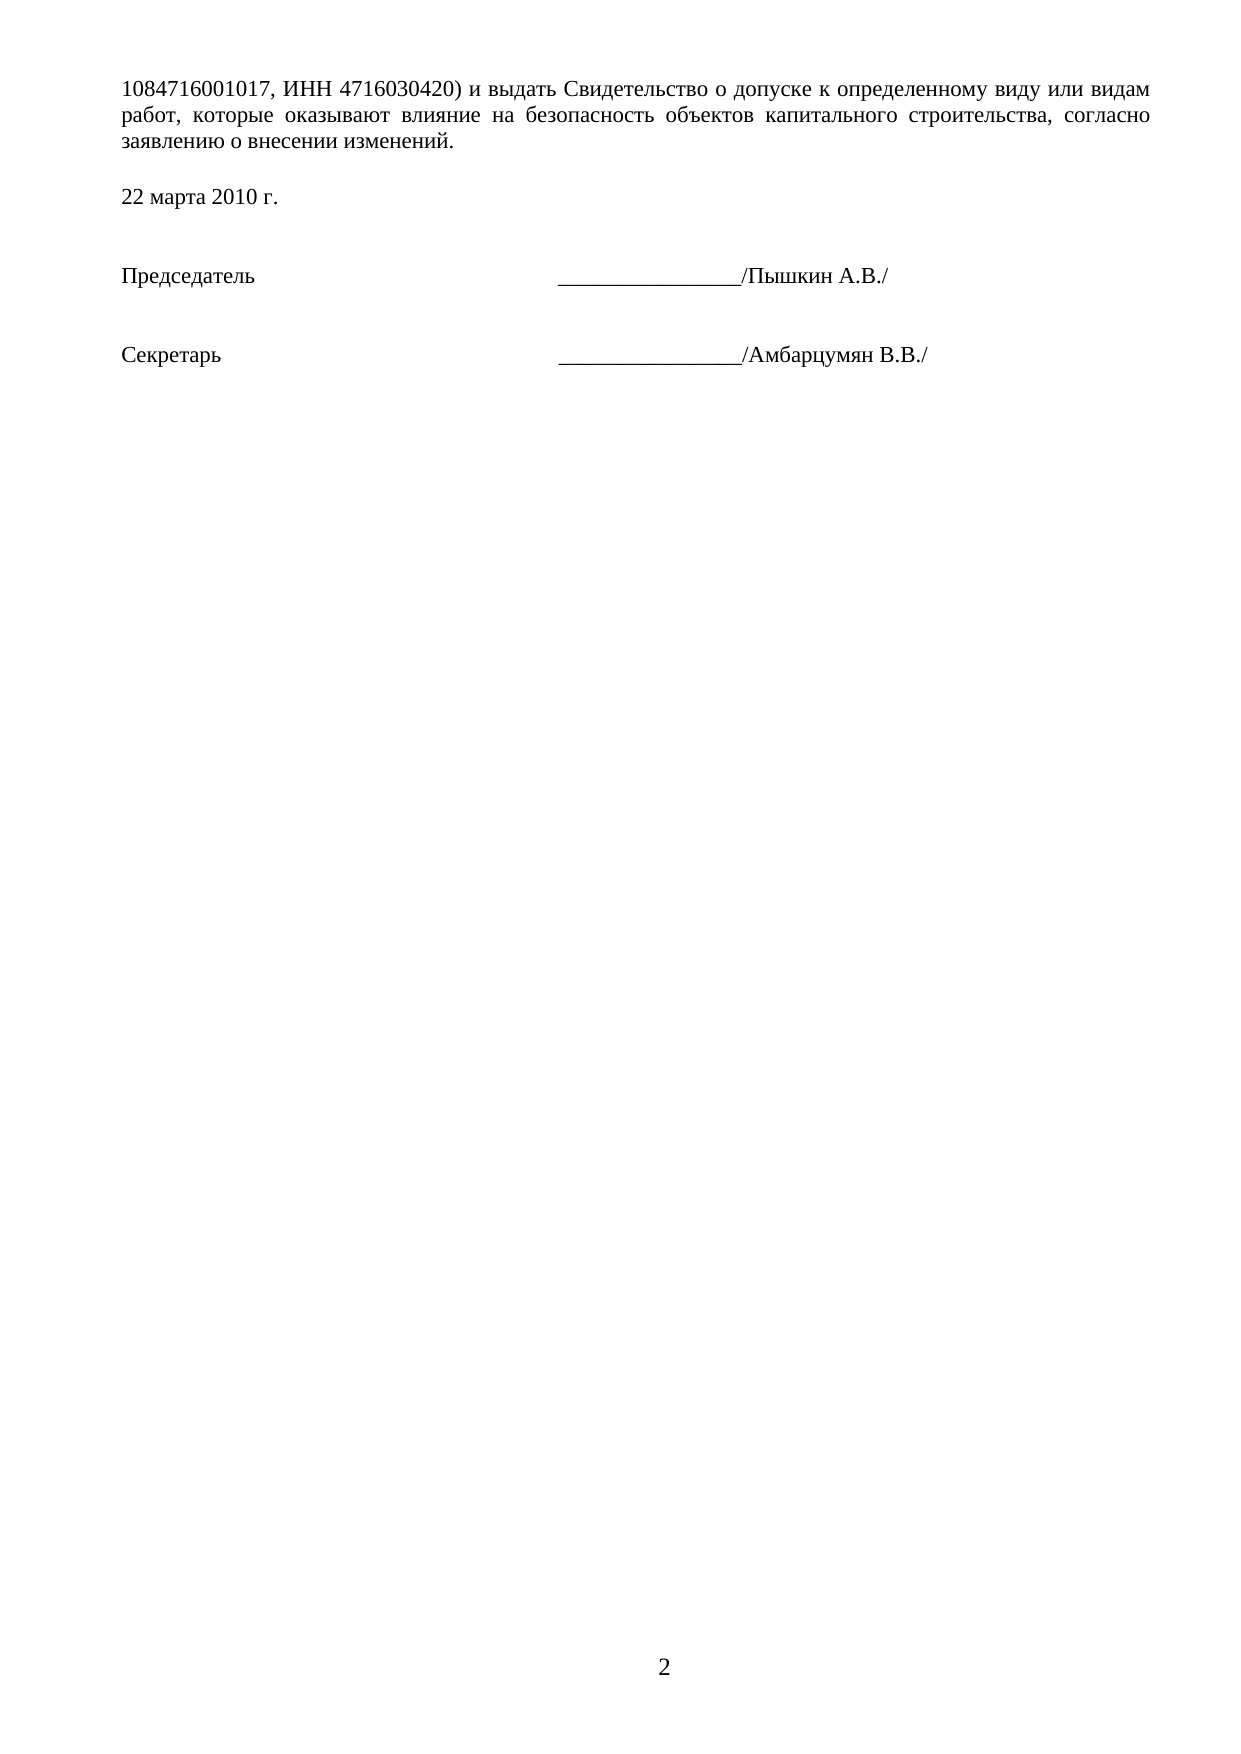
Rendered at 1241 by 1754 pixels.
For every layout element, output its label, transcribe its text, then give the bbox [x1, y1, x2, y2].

text Председатель ________________/Пышкин А.В./ [121, 262, 1152, 288]
text 22 марта 2010 г. [121, 183, 1152, 209]
text Секретарь ________________/Амбарцумян В.В./ [121, 341, 1152, 367]
